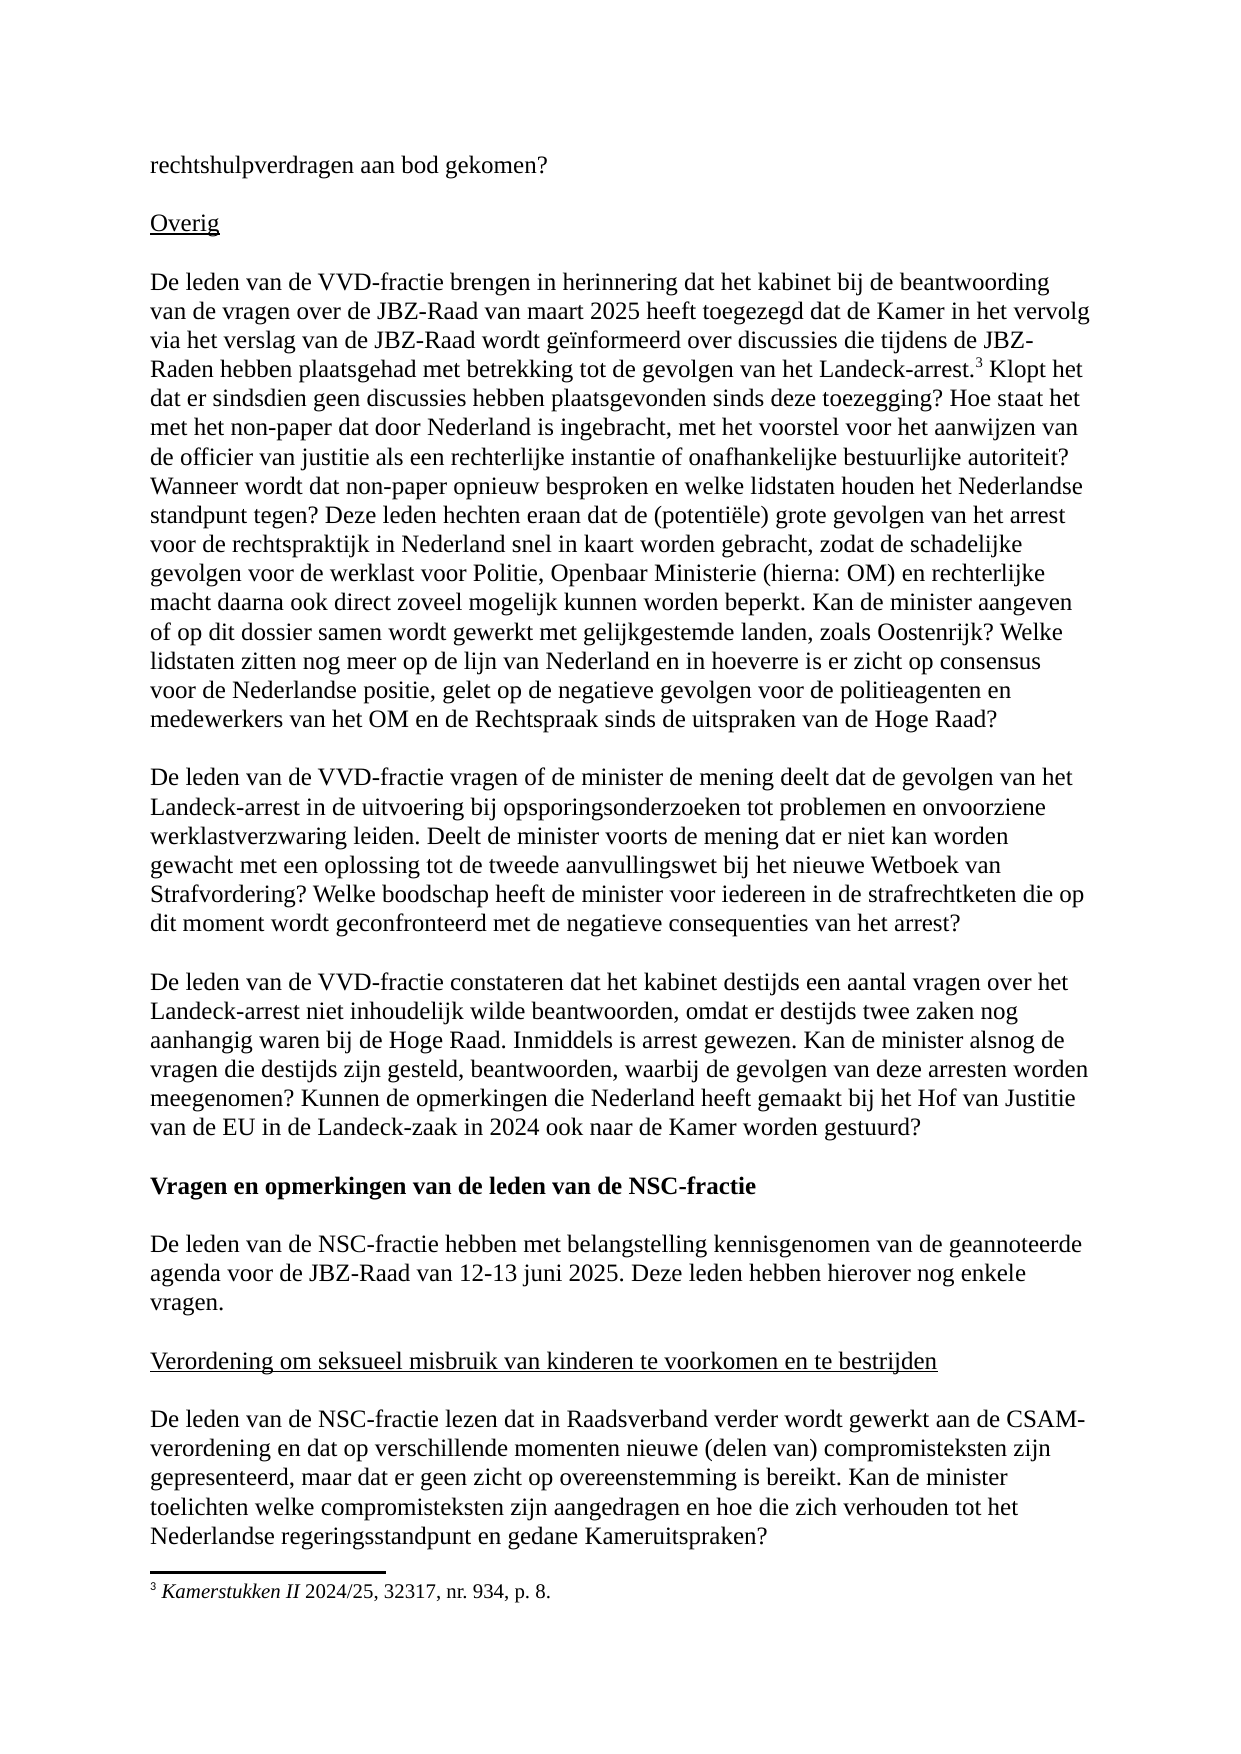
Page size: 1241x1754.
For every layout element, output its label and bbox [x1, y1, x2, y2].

text [150, 150, 1090, 1550]
